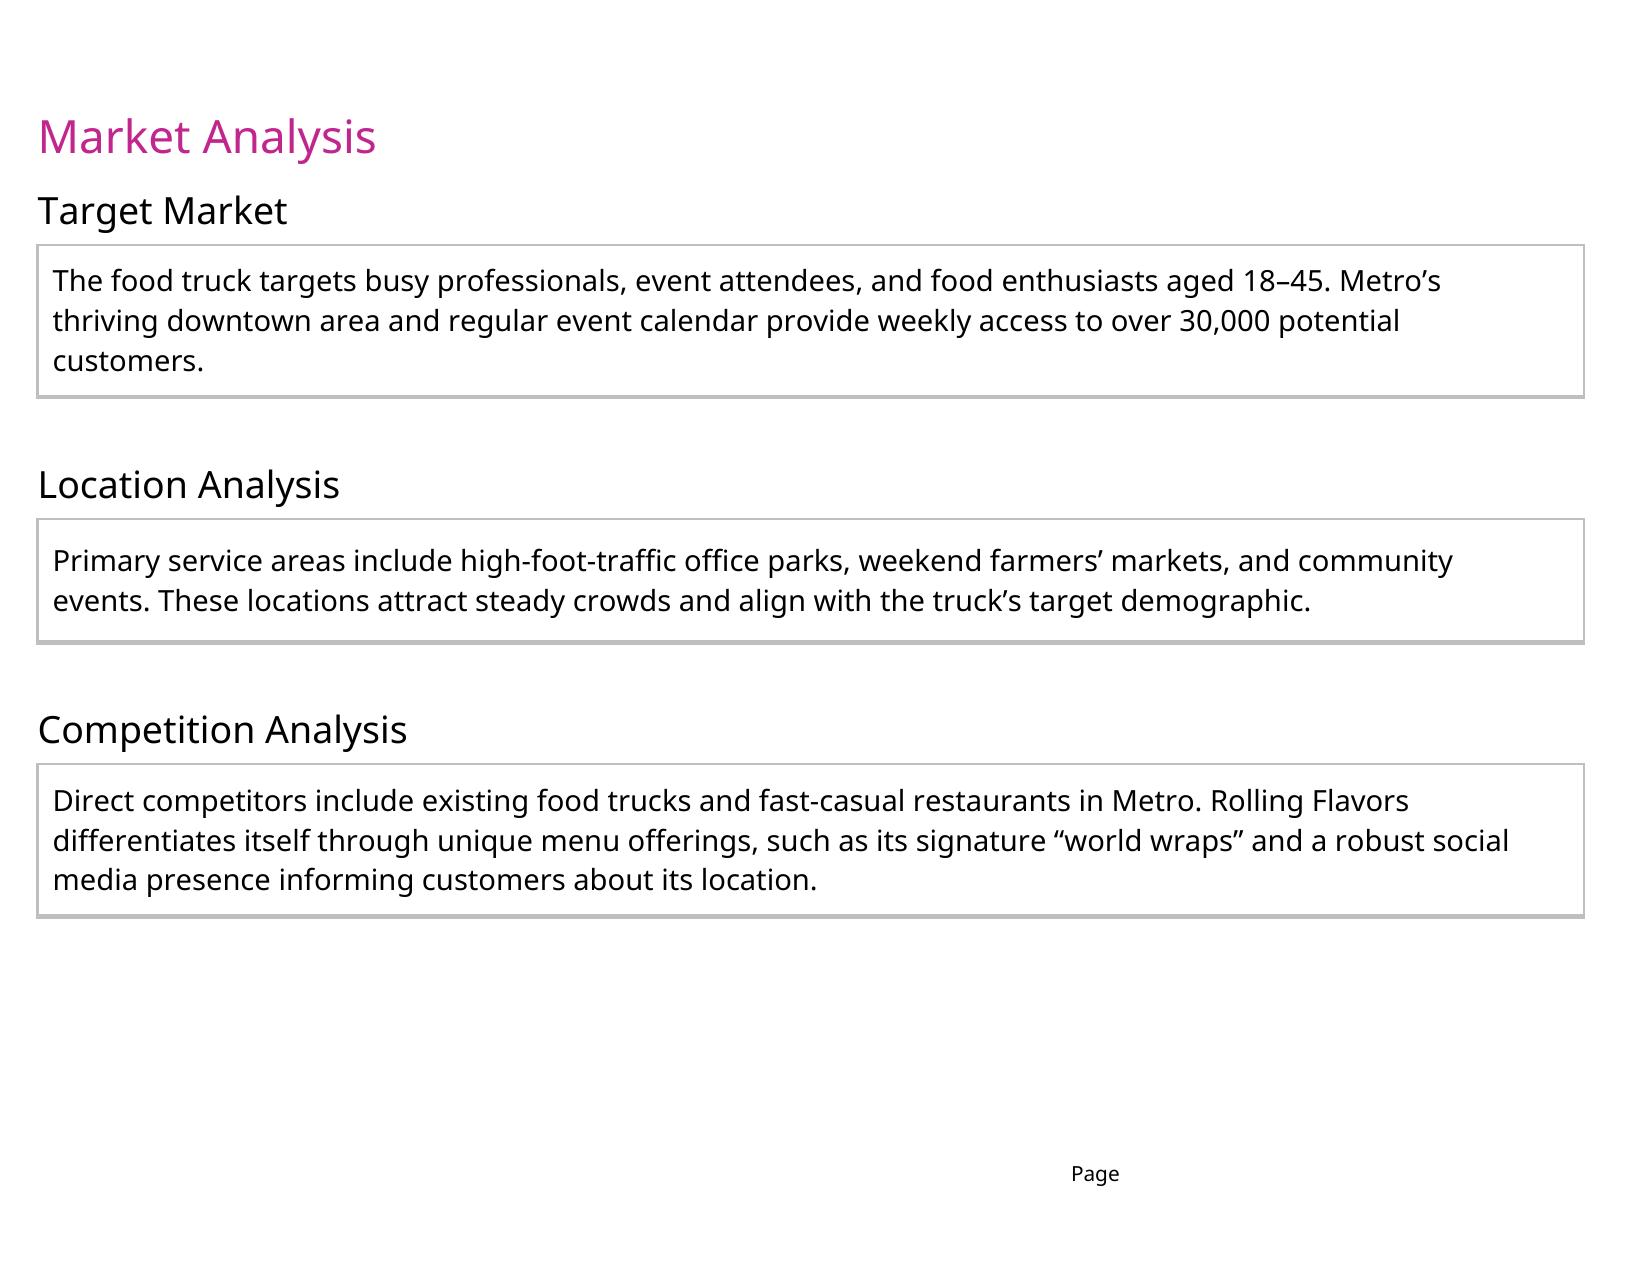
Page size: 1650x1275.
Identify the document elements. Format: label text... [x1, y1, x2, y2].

subtitle Market Analysis [37, 105, 1599, 167]
table_header Primary service areas include high-foot-traffic office parks, weekend farmers’ markets, and community events. These locations attract steady crowds and align with the truck’s target demographic. [39, 520, 1583, 640]
subtitle Location Analysis [37, 459, 1599, 510]
subtitle Target Market [37, 184, 1599, 235]
table_header Direct competitors include existing food trucks and fast-casual restaurants in Metro. Rolling Flavors differentiates itself through unique menu offerings, such as its signature “world wraps” and a robust social media presence informing customers about its location. [39, 765, 1583, 914]
subtitle Competition Analysis [37, 704, 1599, 755]
table_header The food truck targets busy professionals, event attendees, and food enthusiasts aged 18–45. Metro’s thriving downtown area and regular event calendar provide weekly access to over 30,000 potential customers. [39, 246, 1583, 394]
